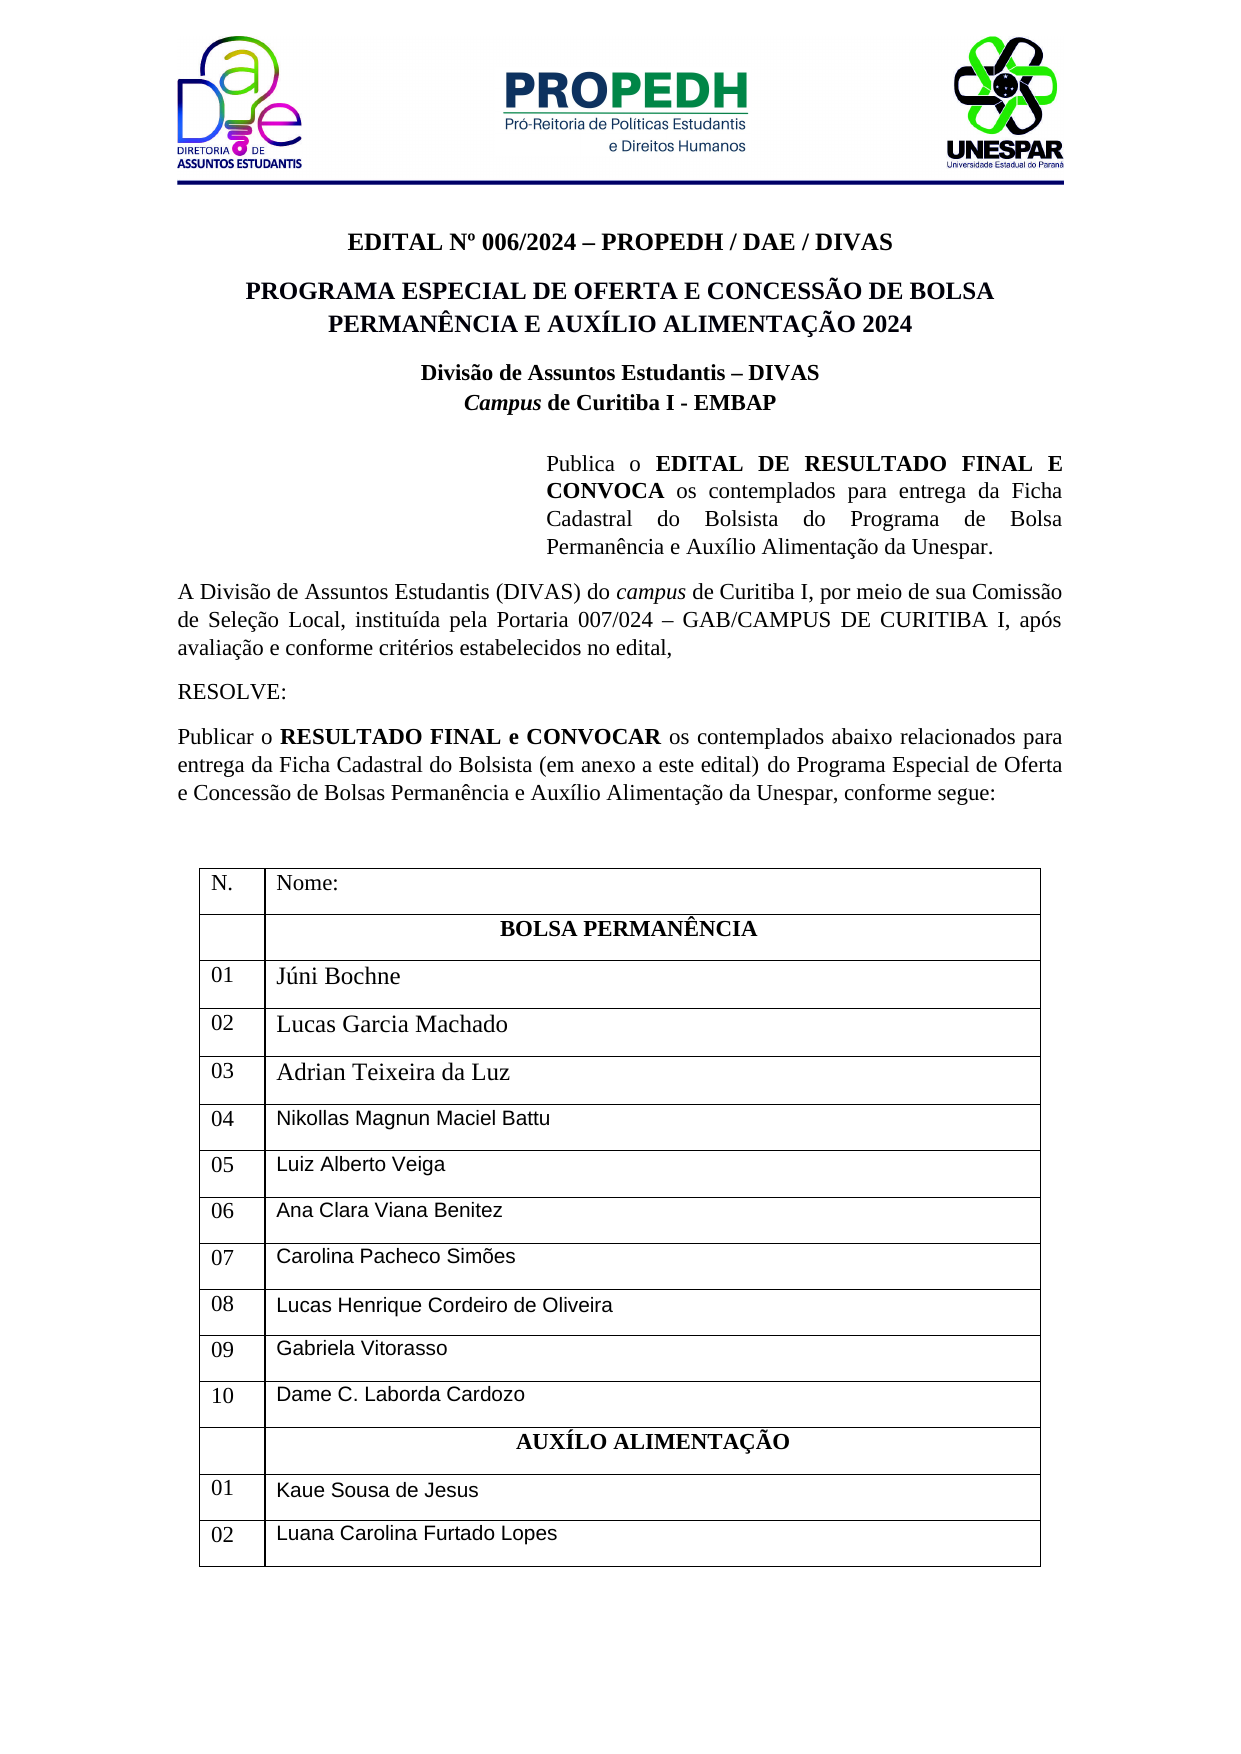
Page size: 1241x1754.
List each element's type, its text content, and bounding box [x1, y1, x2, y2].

table_cell 09 [200, 1336, 264, 1381]
text RESOLVE: [177, 678, 1063, 705]
table_cell Ana Clara Viana Benitez [266, 1198, 1040, 1243]
table_cell 04 [200, 1105, 264, 1150]
table_cell Dame C. Laborda Cardozo [266, 1382, 1040, 1427]
picture [177, 36, 1064, 185]
text Campus de Curitiba I - EMBAP [177, 389, 1063, 416]
table_cell 02 [200, 1009, 264, 1056]
table_cell 08 [200, 1290, 264, 1335]
text Publica o EDITAL DE RESULTADO FINAL E CONVOCA os contemplados para entrega da Ficha Cadastral do Bolsista do Programa de Bolsa Permanência e Auxílio Alimentação da Unespar. [546, 449, 1063, 560]
table_cell Luiz Alberto Veiga [266, 1151, 1040, 1197]
table_cell AUXÍLO ALIMENTAÇÃO [266, 1428, 1040, 1473]
table_cell 01 [200, 1475, 264, 1519]
table_cell Adrian Teixeira da Luz [266, 1057, 1040, 1104]
table_cell Lucas Henrique Cordeiro de Oliveira [266, 1290, 1040, 1335]
table_cell 01 [200, 961, 264, 1008]
table_cell 07 [200, 1244, 264, 1289]
table_cell 03 [200, 1057, 264, 1104]
table_header Nome: [266, 869, 1040, 914]
table_cell 06 [200, 1198, 264, 1243]
table_cell Lucas Garcia Machado [266, 1009, 1040, 1056]
table_cell [200, 915, 264, 960]
table_cell Kaue Sousa de Jesus [266, 1475, 1040, 1519]
table_cell 05 [200, 1151, 264, 1197]
table_cell 02 [200, 1521, 264, 1566]
text PROGRAMA ESPECIAL DE OFERTA E CONCESSÃO DE BOLSA PERMANÊNCIA E AUXÍLIO ALIMENTAÇÃO 2024 [177, 276, 1063, 338]
table_cell Carolina Pacheco Simões [266, 1244, 1040, 1289]
table_cell [200, 1428, 264, 1473]
table_cell 10 [200, 1382, 264, 1427]
table_header N. [200, 869, 264, 914]
text A Divisão de Assuntos Estudantis (DIVAS) do campus de Curitiba I, por meio de sua Comissão de Seleção Local, instituída pela Portaria 007/024 – GAB/CAMPUS DE CURITIBA I, após avaliação e conforme critérios estabelecidos no edital, [177, 578, 1063, 660]
table_cell BOLSA PERMANÊNCIA [266, 915, 1040, 960]
table_cell Nikollas Magnun Maciel Battu [266, 1105, 1040, 1150]
table_cell Gabriela Vitorasso [266, 1336, 1040, 1381]
text Publicar o RESULTADO FINAL e CONVOCAR os contemplados abaixo relacionados para entrega da Ficha Cadastral do Bolsista (em anexo a este edital) do Programa Especial de Oferta e Concessão de Bolsas Permanência e Auxílio Alimentação da Unespar, conforme segue: [177, 723, 1063, 805]
table_cell Júni Bochne [266, 961, 1040, 1008]
table_cell Luana Carolina Furtado Lopes [266, 1521, 1040, 1566]
text EDITAL Nº 006/2024 – PROPEDH / DAE / DIVAS [177, 227, 1063, 255]
text Divisão de Assuntos Estudantis – DIVAS [177, 359, 1063, 385]
